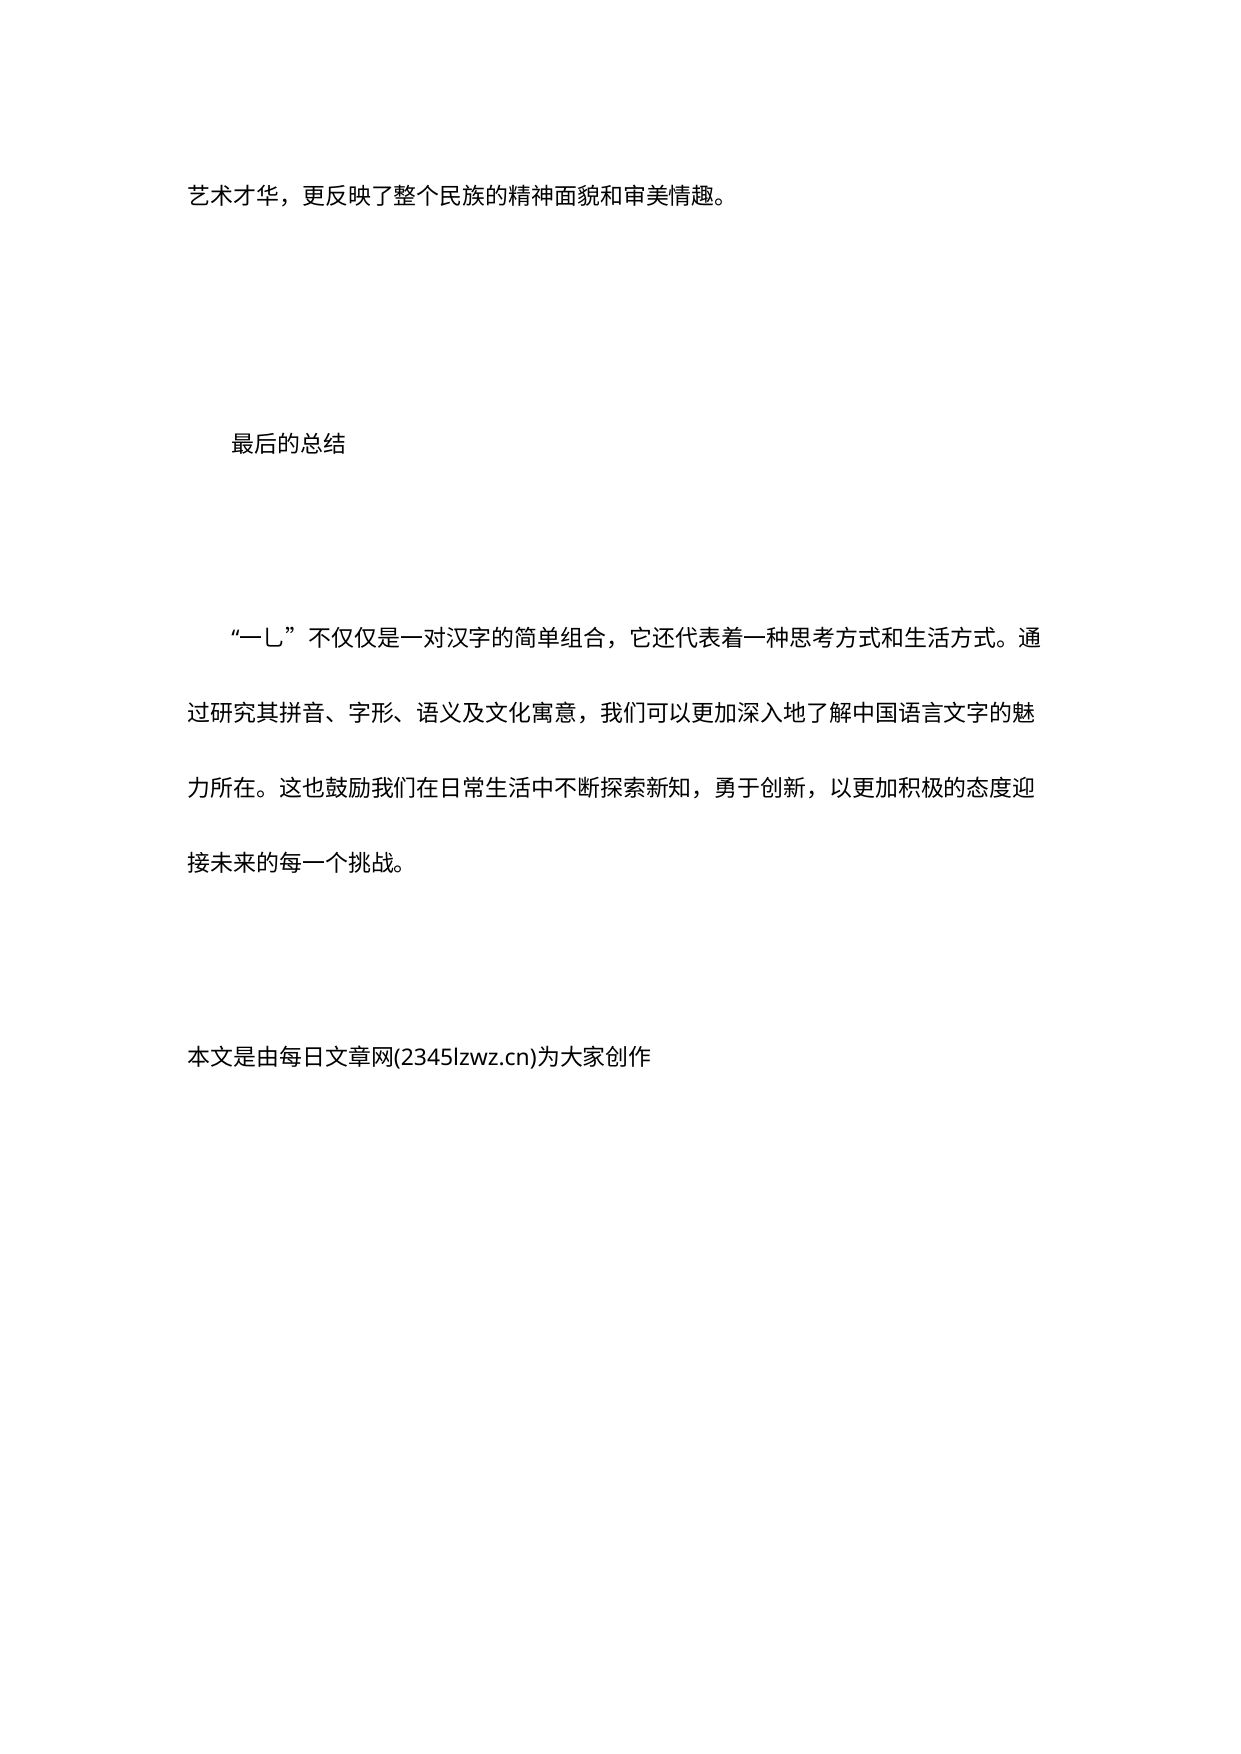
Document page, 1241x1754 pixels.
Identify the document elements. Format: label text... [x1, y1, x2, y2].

text 最后的总结 [187, 410, 1053, 475]
text 本文是由每日文章网(2345lzwz.cn)为大家创作 [187, 1023, 1053, 1088]
text “一乚”不仅仅是一对汉字的简单组合，它还代表着一种思考方式和生活方式。通过研究其拼音、字形、语义及文化寓意，我们可以更加深入地了解中国语言文字的魅力所在。这也鼓励我们在日常生活中不断探索新知，勇于创新，以更加积极的态度迎接未来的每一个挑战。 [187, 604, 1053, 893]
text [187, 162, 1053, 227]
